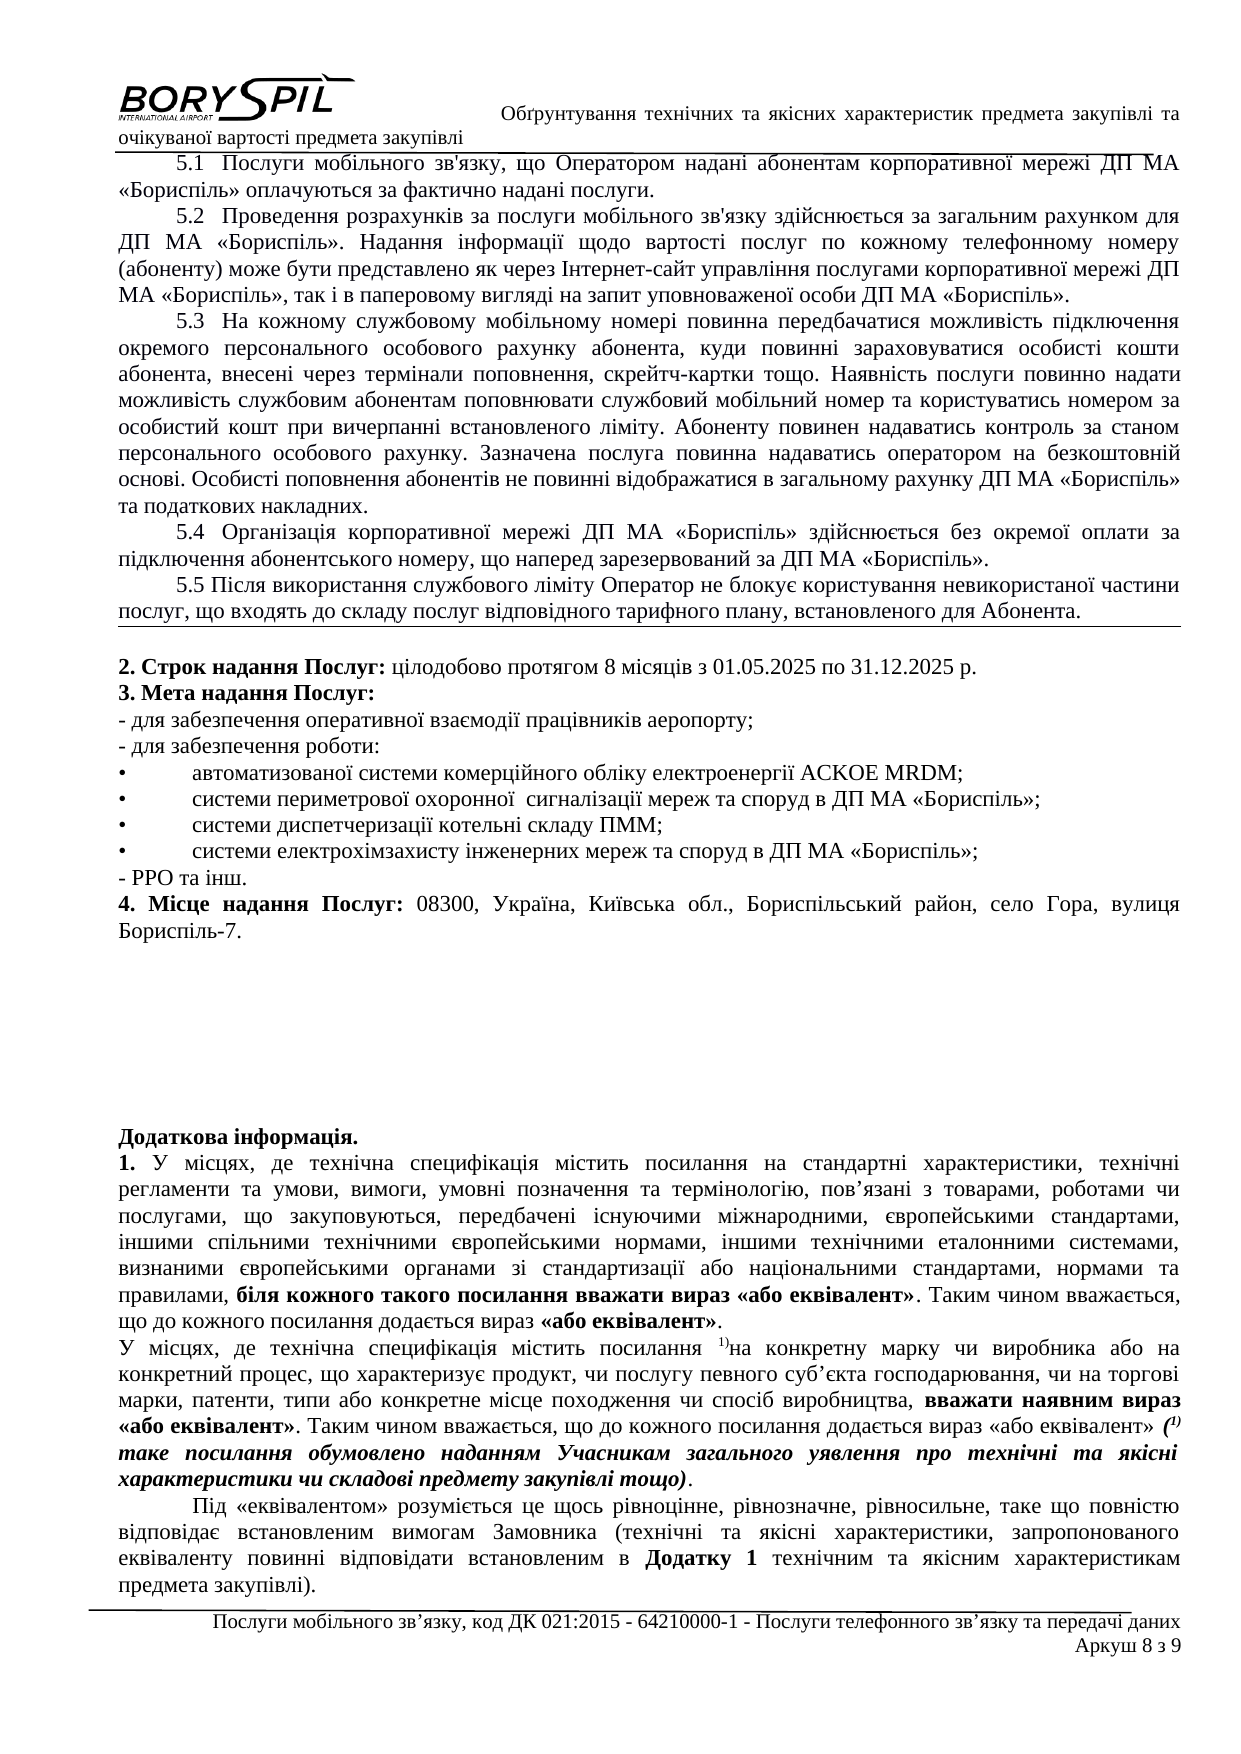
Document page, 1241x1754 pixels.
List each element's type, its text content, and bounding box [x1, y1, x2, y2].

text У місцях, де технічна специфікація містить посилання 1)на конкретну марку чи виробника або на конкретний процес, що характеризує продукт, чи послугу певного суб’єкта господарювання, чи на торгові марки, патенти, типи або конкретне місце походження чи спосіб виробництва, вважати наявним вираз «або еквівалент». Таким чином вважається, що до кожного посилання додається вираз «або еквівалент» (1) таке посилання обумовлено наданням Учасникам загального уявлення про технічні та якісні характеристики чи складові предмету закупівлі тощо). [118, 1333, 1181, 1492]
text 5.1 Послуги мобільного зв'язку, що Оператором надані абонентам корпоративної мережі ДП МА «Бориспіль» оплачуються за фактично надані послуги. [118, 149, 1181, 202]
text Під «еквівалентом» розуміється це щось рівноцінне, рівнозначне, рівносильне, таке що повністю відповідає встановленим вимогам Замовника (технічні та якісні характеристики, запропонованого еквіваленту повинні відповідати встановленим в Додатку 1 технічним та якісним характеристикам предмета закупівлі). [118, 1492, 1181, 1597]
text • системи диспетчеризації котельні складу ПММ; [118, 811, 1181, 838]
text • системи електрохімзахисту інженерних мереж та споруд в ДП МА «Бориспіль»; [118, 838, 1181, 864]
text 5.2 Проведення розрахунків за послуги мобільного зв'язку здійснюється за загальним рахунком для ДП МА «Бориспіль». Надання інформації щодо вартості послуг по кожному телефонному номеру (абоненту) може бути представлено як через Інтернет-сайт управління послугами корпоративної мережі ДП МА «Бориспіль», так і в паперовому вигляді на запит уповноваженої особи ДП МА «Бориспіль». [118, 202, 1181, 307]
picture [118, 73, 356, 121]
text 2. Строк надання Послуг: цілодобово протягом 8 місяців з 01.05.2025 по 31.12.2025 р. [118, 653, 1181, 679]
text - РРО та інш. [118, 864, 1181, 890]
text 4. Місце надання Послуг: 08300, Україна, Київська обл., Бориспільський район, село Гора, вулиця Бориспіль-7. [118, 890, 1181, 943]
text - для забезпечення роботи: [118, 732, 1181, 758]
text 3. Мета надання Послуг: [118, 679, 1181, 706]
text 1. У місцях, де технічна специфікація містить посилання на стандартні характеристики, технічні регламенти та умови, вимоги, умовні позначення та термінологію, пов’язані з товарами, роботами чи послугами, що закуповуються, передбачені існуючими міжнародними, європейськими стандартами, іншими спільними технічними європейськими нормами, іншими технічними еталонними системами, визнаними європейськими органами зі стандартизації або національними стандартами, нормами та правилами, біля кожного такого посилання вважати вираз «або еквівалент». Таким чином вважається, що до кожного посилання додається вираз «або еквівалент». [118, 1149, 1181, 1333]
text 5.3 На кожному службовому мобільному номері повинна передбачатися можливість підключення окремого персонального особового рахунку абонента, куди повинні зараховуватися особисті кошти абонента, внесені через термінали поповнення, скрейтч-картки тощо. Наявність послуги повинно надати можливість службовим абонентам поповнювати службовий мобільний номер та користуватись номером за особистий кошт при вичерпанні встановленого ліміту. Абоненту повинен надаватись контроль за станом персонального особового рахунку. Зазначена послуга повинна надаватись оператором на безкоштовній основі. Особисті поповнення абонентів не повинні відображатися в загальному рахунку ДП МА «Бориспіль» та податкових накладних. [118, 307, 1181, 518]
text 5.5 Після використання службового ліміту Оператор не блокує користування невикористаної частини послуг, що входять до складу послуг відповідного тарифного плану, встановленого для Абонента. [118, 571, 1181, 626]
text • системи периметрової охоронної сигналізації мереж та споруд в ДП МА «Бориспіль»; [118, 785, 1181, 811]
text 5.4 Організація корпоративної мережі ДП МА «Бориспіль» здійснюється без окремої оплати за підключення абонентського номеру, що наперед зарезервований за ДП МА «Бориспіль». [118, 518, 1181, 571]
text - для забезпечення оперативної взаємодії працівників аеропорту; [118, 706, 1181, 732]
text Додаткова інформація. [118, 1123, 1181, 1149]
text • автоматизованої системи комерційного обліку електроенергії ACKOE MRDM; [118, 758, 1181, 785]
